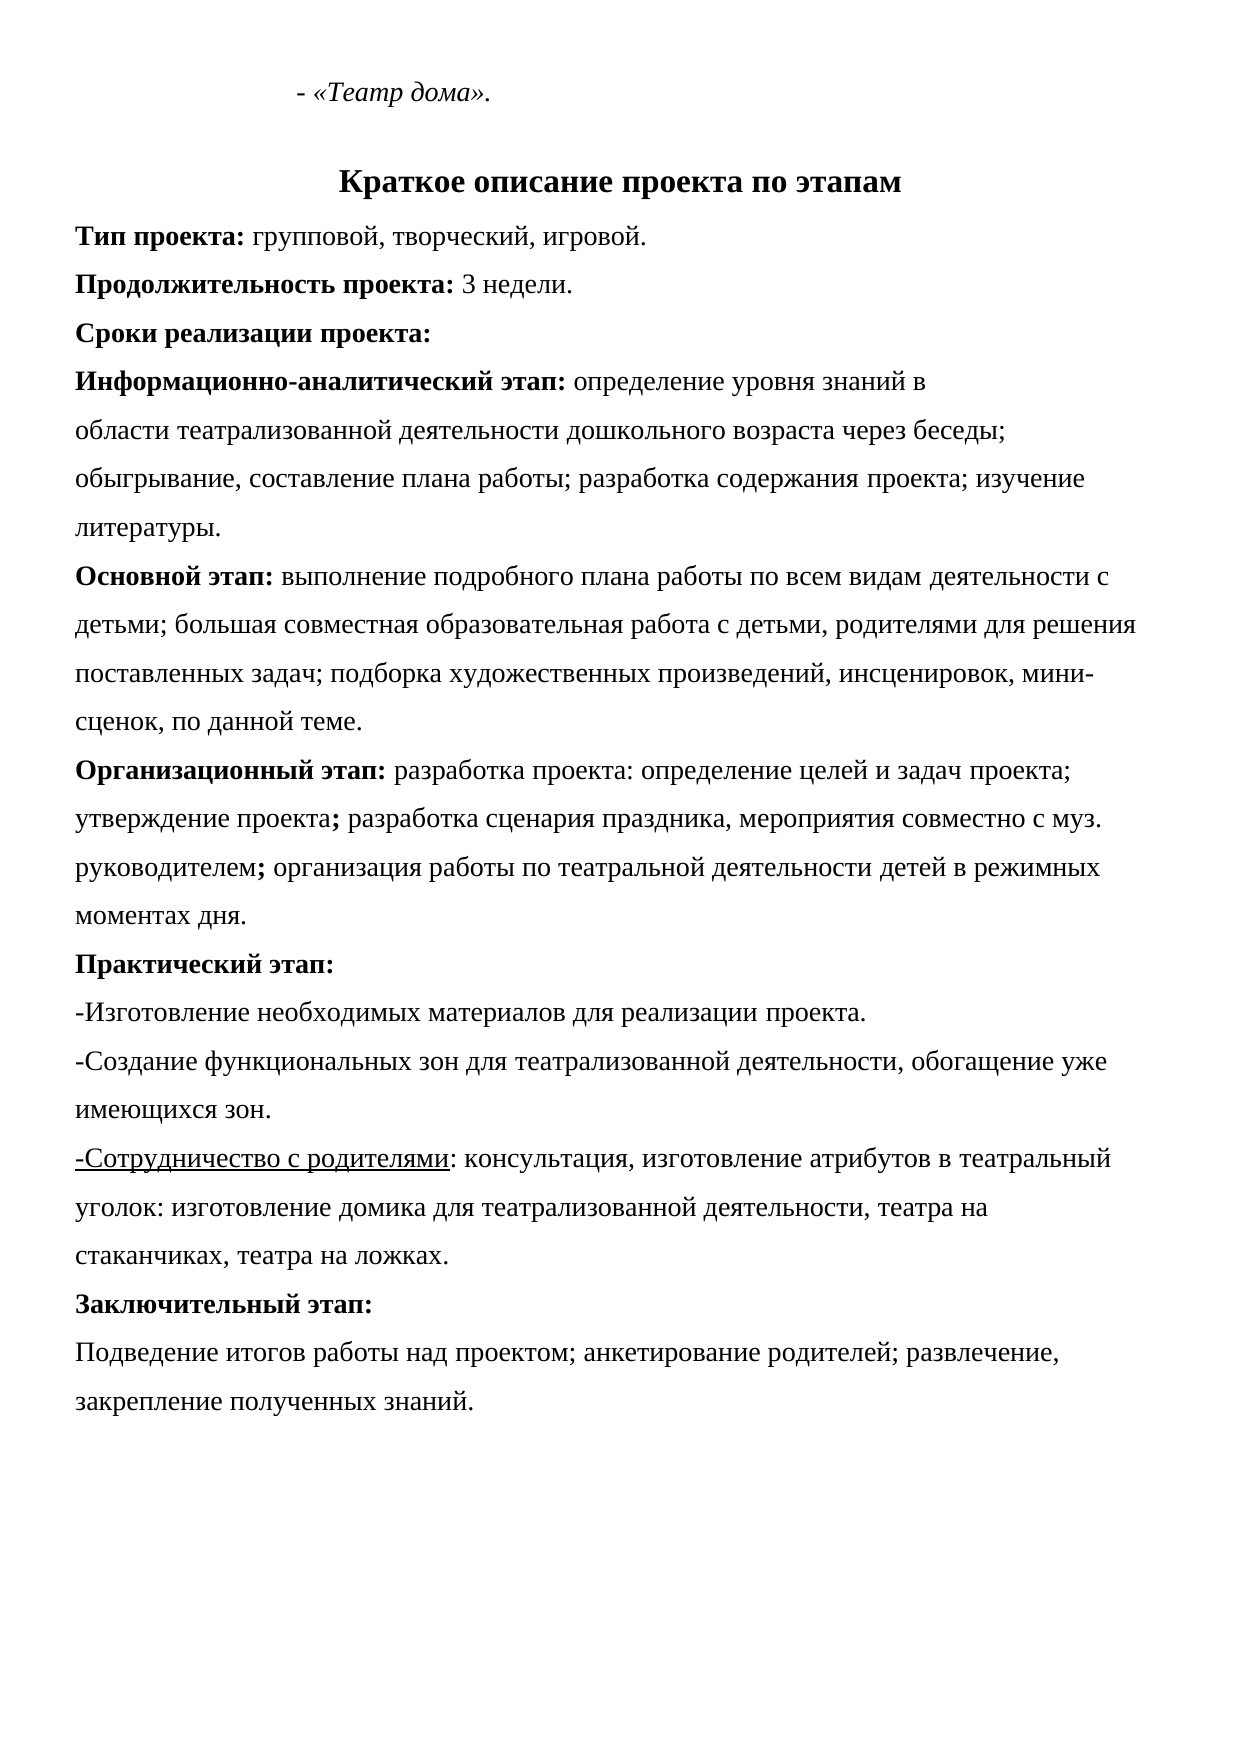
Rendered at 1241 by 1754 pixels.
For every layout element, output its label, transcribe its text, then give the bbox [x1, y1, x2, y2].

text Основной этап: выполнение подробного плана работы по всем видам деятельности с детьми; большая совместная образовательная работа с детьми, родителями для решения поставленных задач; подборка художественных произведений, инсценировок, мини-сценок, по данной теме. [75, 559, 1165, 737]
text -Изготовление необходимых материалов для реализации проекта. [75, 996, 1165, 1028]
text Информационно-аналитический этап: определение уровня знаний в области театрализованной деятельности дошкольного возраста через беседы; обыгрывание, составление плана работы; разработка содержания проекта; изучение литературы. [75, 364, 1165, 542]
text Заключительный этап: [75, 1287, 1165, 1319]
text Тип проекта: групповой, творческий, игровой. [75, 219, 1165, 251]
text - «Театр дома». [75, 75, 1165, 107]
text Практический этап: [75, 947, 1165, 979]
text -Сотрудничество с родителями: консультация, изготовление атрибутов в театральный уголок: изготовление домика для театрализованной деятельности, театра на стаканчиках, театра на ложках. [75, 1141, 1165, 1271]
text Подведение итогов работы над проектом; анкетирование родителей; развлечение, закрепление полученных знаний. [75, 1335, 1165, 1416]
text -Создание функциональных зон для театрализованной деятельности, обогащение уже имеющихся зон. [75, 1044, 1165, 1125]
text Краткое описание проекта по этапам [75, 161, 1165, 200]
text Продолжительность проекта: 3 недели. [75, 267, 1165, 300]
text Сроки реализации проекта: [75, 316, 1165, 348]
text Организационный этап: разработка проекта: определение целей и задач проекта; утверждение проекта; разработка сценария праздника, мероприятия совместно с муз. руководителем; организация работы по театральной деятельности детей в режимных моментах дня. [75, 753, 1165, 931]
